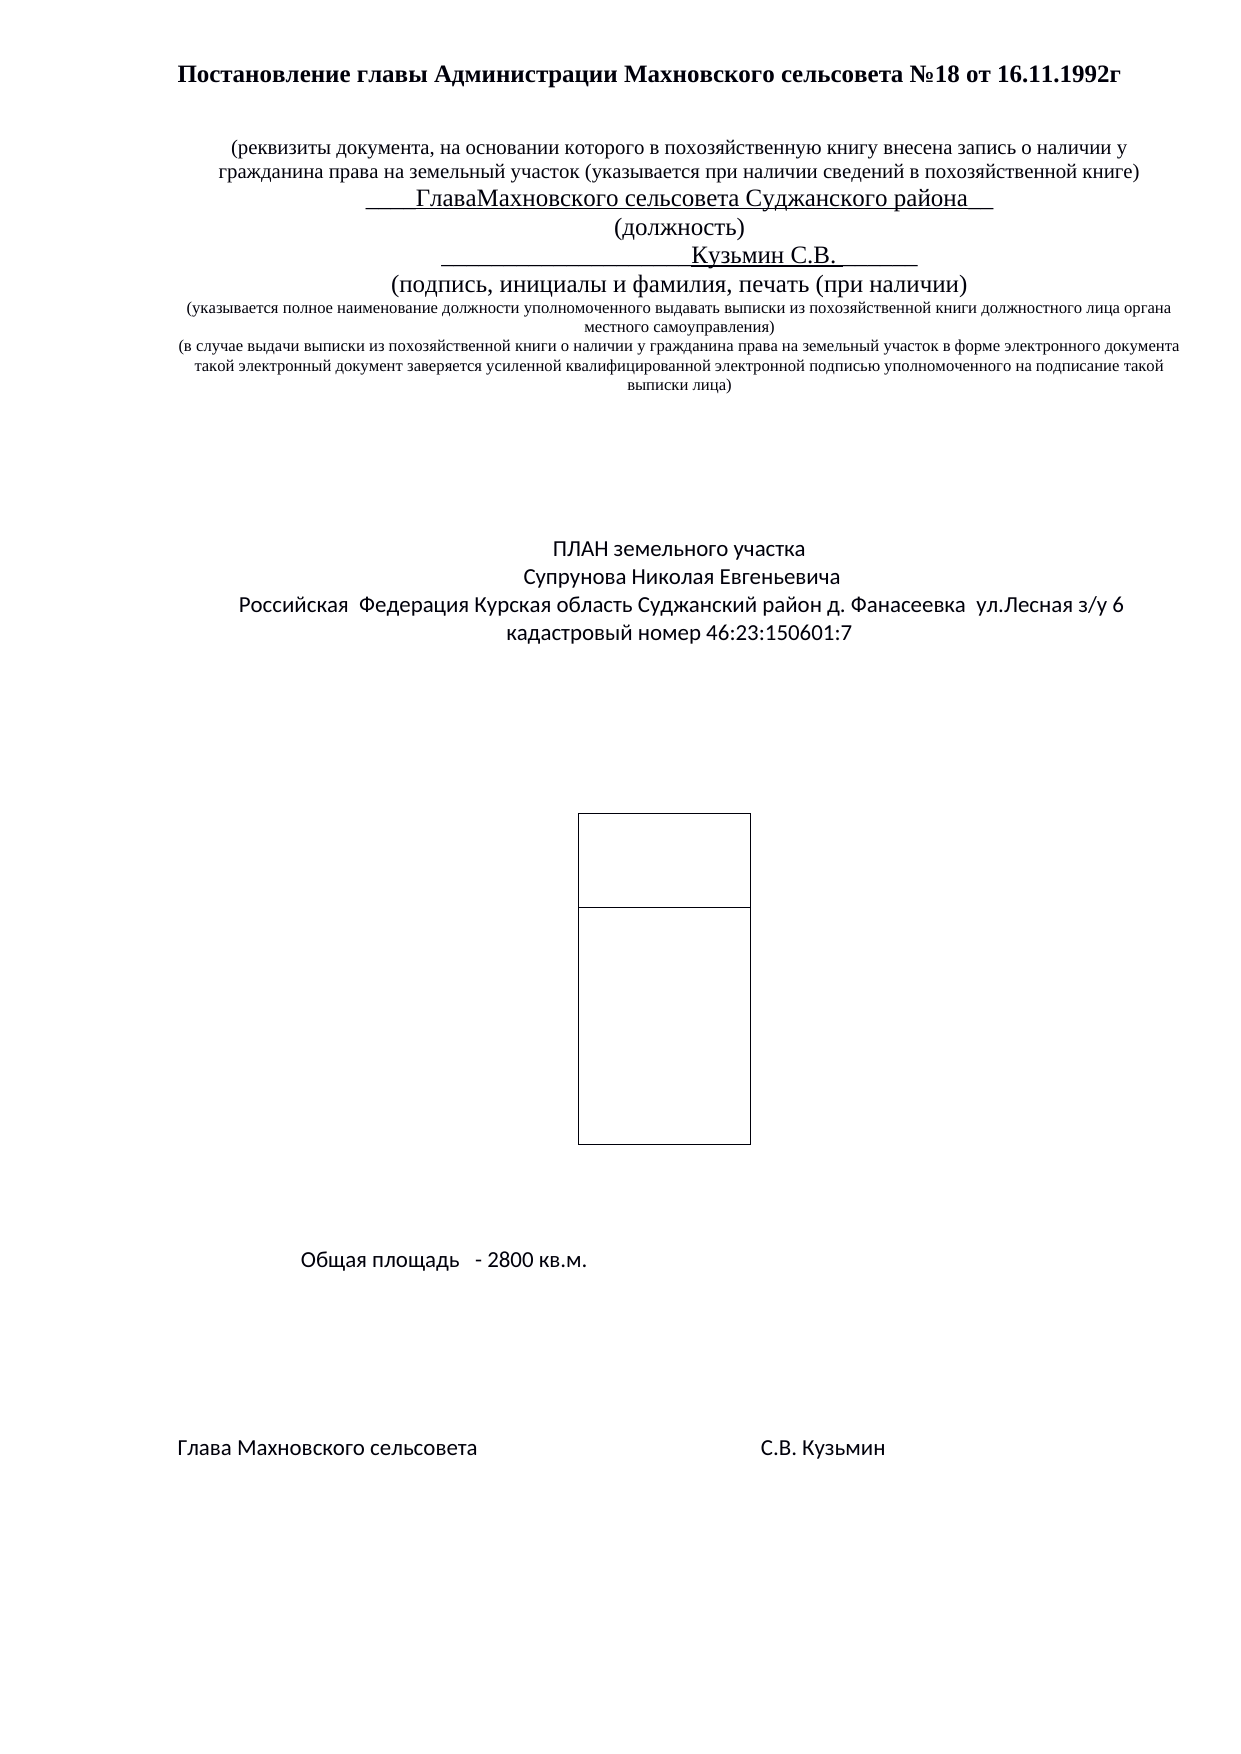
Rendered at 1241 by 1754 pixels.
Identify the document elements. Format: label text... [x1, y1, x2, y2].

text (реквизиты документа, на основании которого в похозяйственную книгу внесена запись о наличии у гражданина права на земельный участок (указывается при наличии сведений в похозяйственной книге) [177, 135, 1181, 183]
text Общая площадь - 2800 кв.м. [177, 1246, 1152, 1274]
text кадастровый номер 46:23:150601:7 [177, 618, 1181, 646]
text ____________________Кузьмин С.В. ______ [177, 240, 1181, 269]
text (указывается полное наименование должности уполномоченного выдавать выписки из похозяйственной книги должностного лица органа местного самоуправления) [177, 298, 1181, 336]
text (подпись, инициалы и фамилия, печать (при наличии) [177, 269, 1181, 298]
text Российская Федерация Курская область Суджанский район д. Фанасеевка ул.Лесная з/у 6 [177, 590, 1181, 618]
text Супрунова Николая Евгеньевича [177, 562, 1181, 590]
text ПЛАН земельного участка [177, 534, 1181, 562]
text Глава Махновского сельсовета С.В. Кузьмин [177, 1433, 1152, 1461]
text Постановление главы Администрации Махновского сельсовета №18 от 16.11.1992г [177, 59, 1181, 88]
text (в случае выдачи выписки из похозяйственной книги о наличии у гражданина права на земельный участок в форме электронного документа такой электронный документ заверяется усиленной квалифицированной электронной подписью уполномоченного на подписание такой выписки лица) [177, 336, 1181, 394]
text (должность) [177, 212, 1181, 240]
text ____ГлаваМахновского сельсовета Суджанского района__ [177, 183, 1181, 212]
